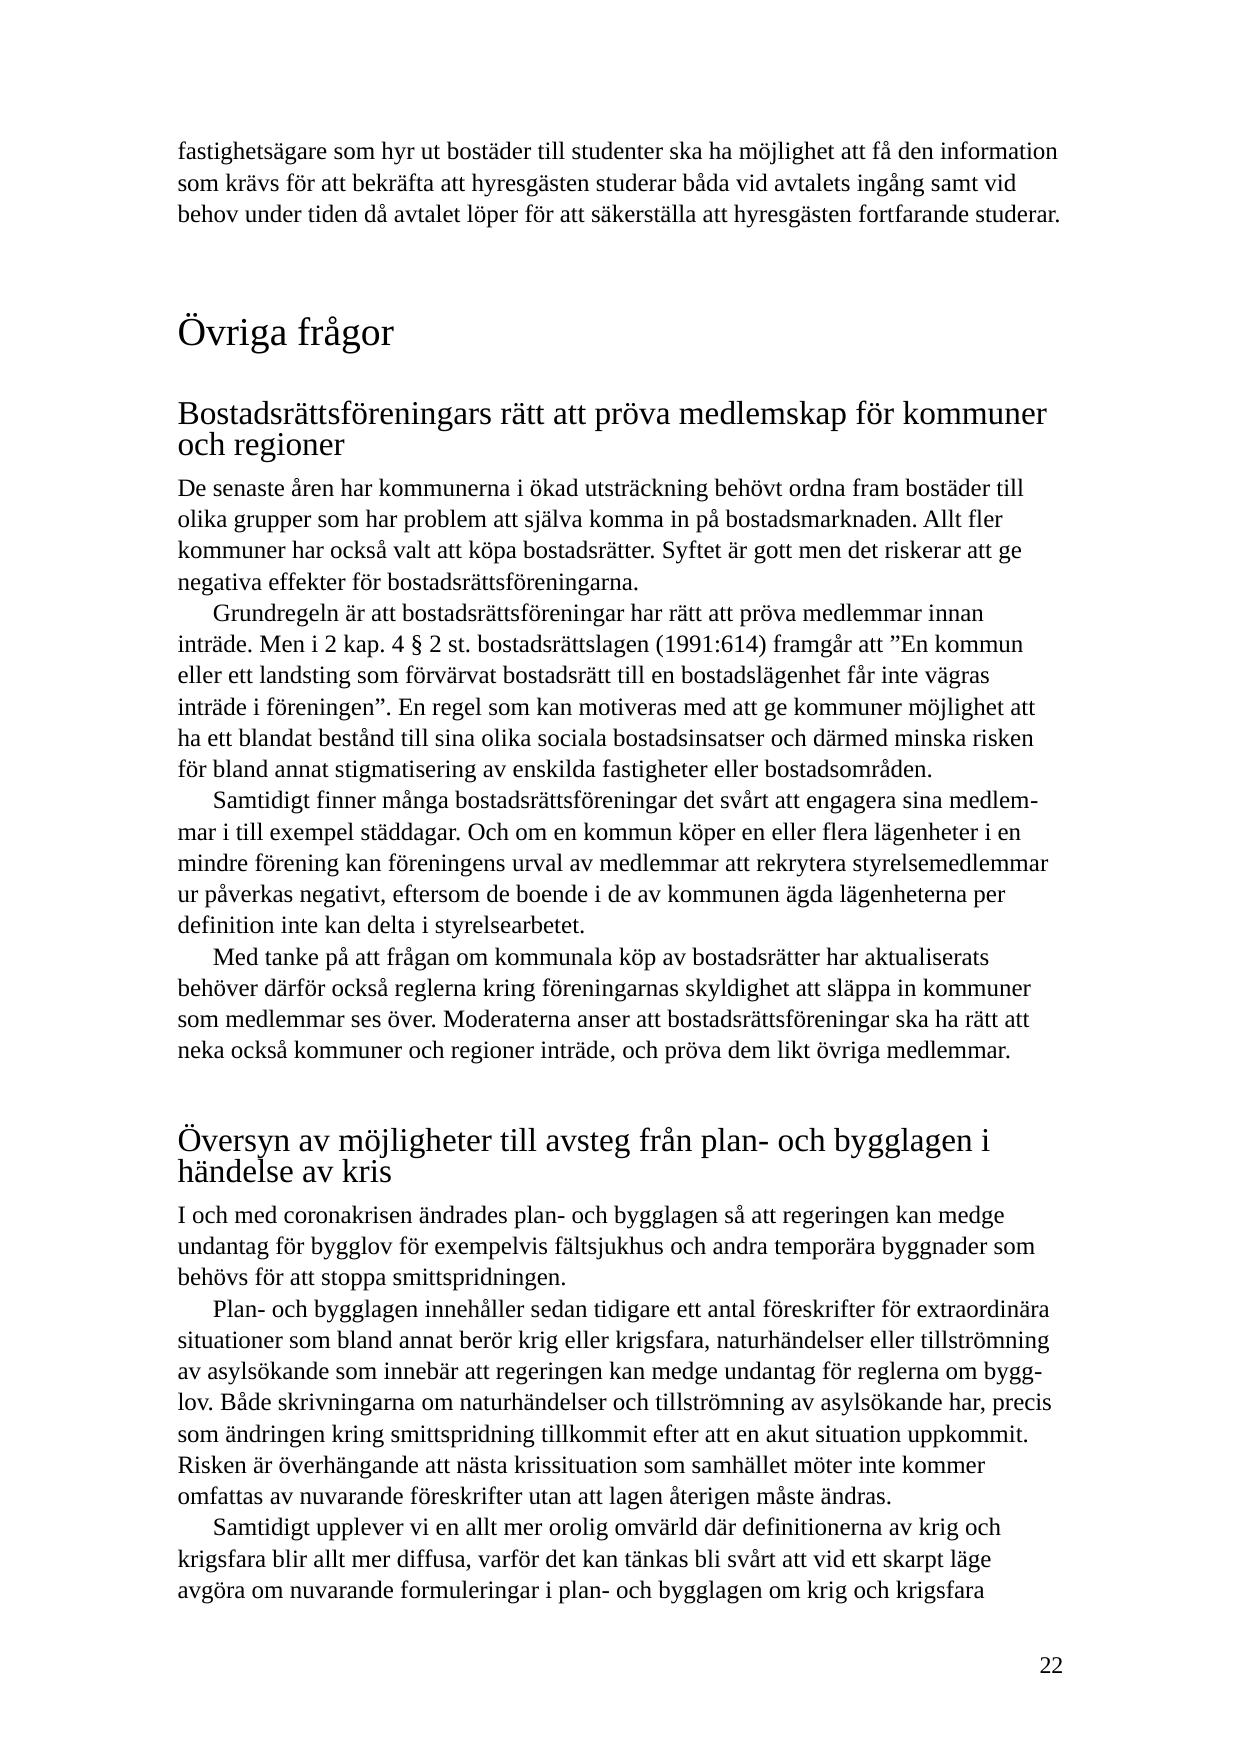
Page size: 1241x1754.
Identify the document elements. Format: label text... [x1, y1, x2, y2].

subtitle Översyn av möjligheter till avsteg från plan- och bygglagen i händelse av kris [177, 1127, 1063, 1189]
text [177, 134, 1063, 228]
text Plan- och bygglagen innehåller sedan tidigare ett antal föreskrifter för extraordinära situationer som bland annat berör krig eller krigsfara, naturhändelser eller tillströmning av asylsökande som innebär att regeringen kan medge undantag för reglerna om bygglov. Både skrivningarna om naturhändelser och tillströmning av asylsökande har, precis som ändringen kring smittspridning tillkommit efter att en akut situation uppkommit. Risken är överhängande att nästa krissituation som samhället möter inte kommer omfattas av nuvarande föreskrifter utan att lagen återigen måste ändras. [177, 1291, 1063, 1510]
text De senaste åren har kommunerna i ökad utsträckning behövt ordna fram bostäder till olika grupper som har problem att själva komma in på bostadsmarknaden. Allt fler kommuner har också valt att köpa bostadsrätter. Syftet är gott men det riskerar att ge negativa effekter för bostadsrättsföreningarna. [177, 470, 1063, 595]
text Med tanke på att frågan om kommunala köp av bostadsrätter har aktualiserats behöver därför också reglerna kring föreningarnas skyldighet att släppa in kommuner som medlemmar ses över. Moderaterna anser att bostadsrättsföreningar ska ha rätt att neka också kommuner och regioner inträde, och pröva dem likt övriga medlemmar. [177, 939, 1063, 1064]
text Samtidigt finner många bostadsrättsföreningar det svårt att engagera sina medlemmar i till exempel städdagar. Och om en kommun köper en eller flera lägenheter i en mindre förening kan föreningens urval av medlemmar att rekrytera styrelsemedlemmar ur påverkas negativt, eftersom de boende i de av kommunen ägda lägenheterna per definition inte kan delta i styrelsearbetet. [177, 783, 1063, 939]
text Grundregeln är att bostadsrättsföreningar har rätt att pröva medlemmar innan inträde. Men i 2 kap. 4 § 2 st. bostadsrättslagen (1991:614) framgår att ”En kommun eller ett landsting som förvärvat bostadsrätt till en bostadslägenhet får inte vägras inträde i föreningen”. En regel som kan motiveras med att ge kommuner möjlighet att ha ett blandat bestånd till sina olika sociala bostadsinsatser och därmed minska risken för bland annat stigmatisering av enskilda fastigheter eller bostadsområden. [177, 595, 1063, 783]
subtitle Bostadsrättsföreningars rätt att pröva medlemskap för kommuner och regioner [177, 399, 1063, 462]
subtitle Övriga frågor [177, 313, 1063, 354]
text I och med coronakrisen ändrades plan- och bygglagen så att regeringen kan medge undantag för bygglov för exempelvis fältsjukhus och andra temporära byggnader som behövs för att stoppa smittspridningen. [177, 1197, 1063, 1291]
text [177, 1510, 1063, 1604]
